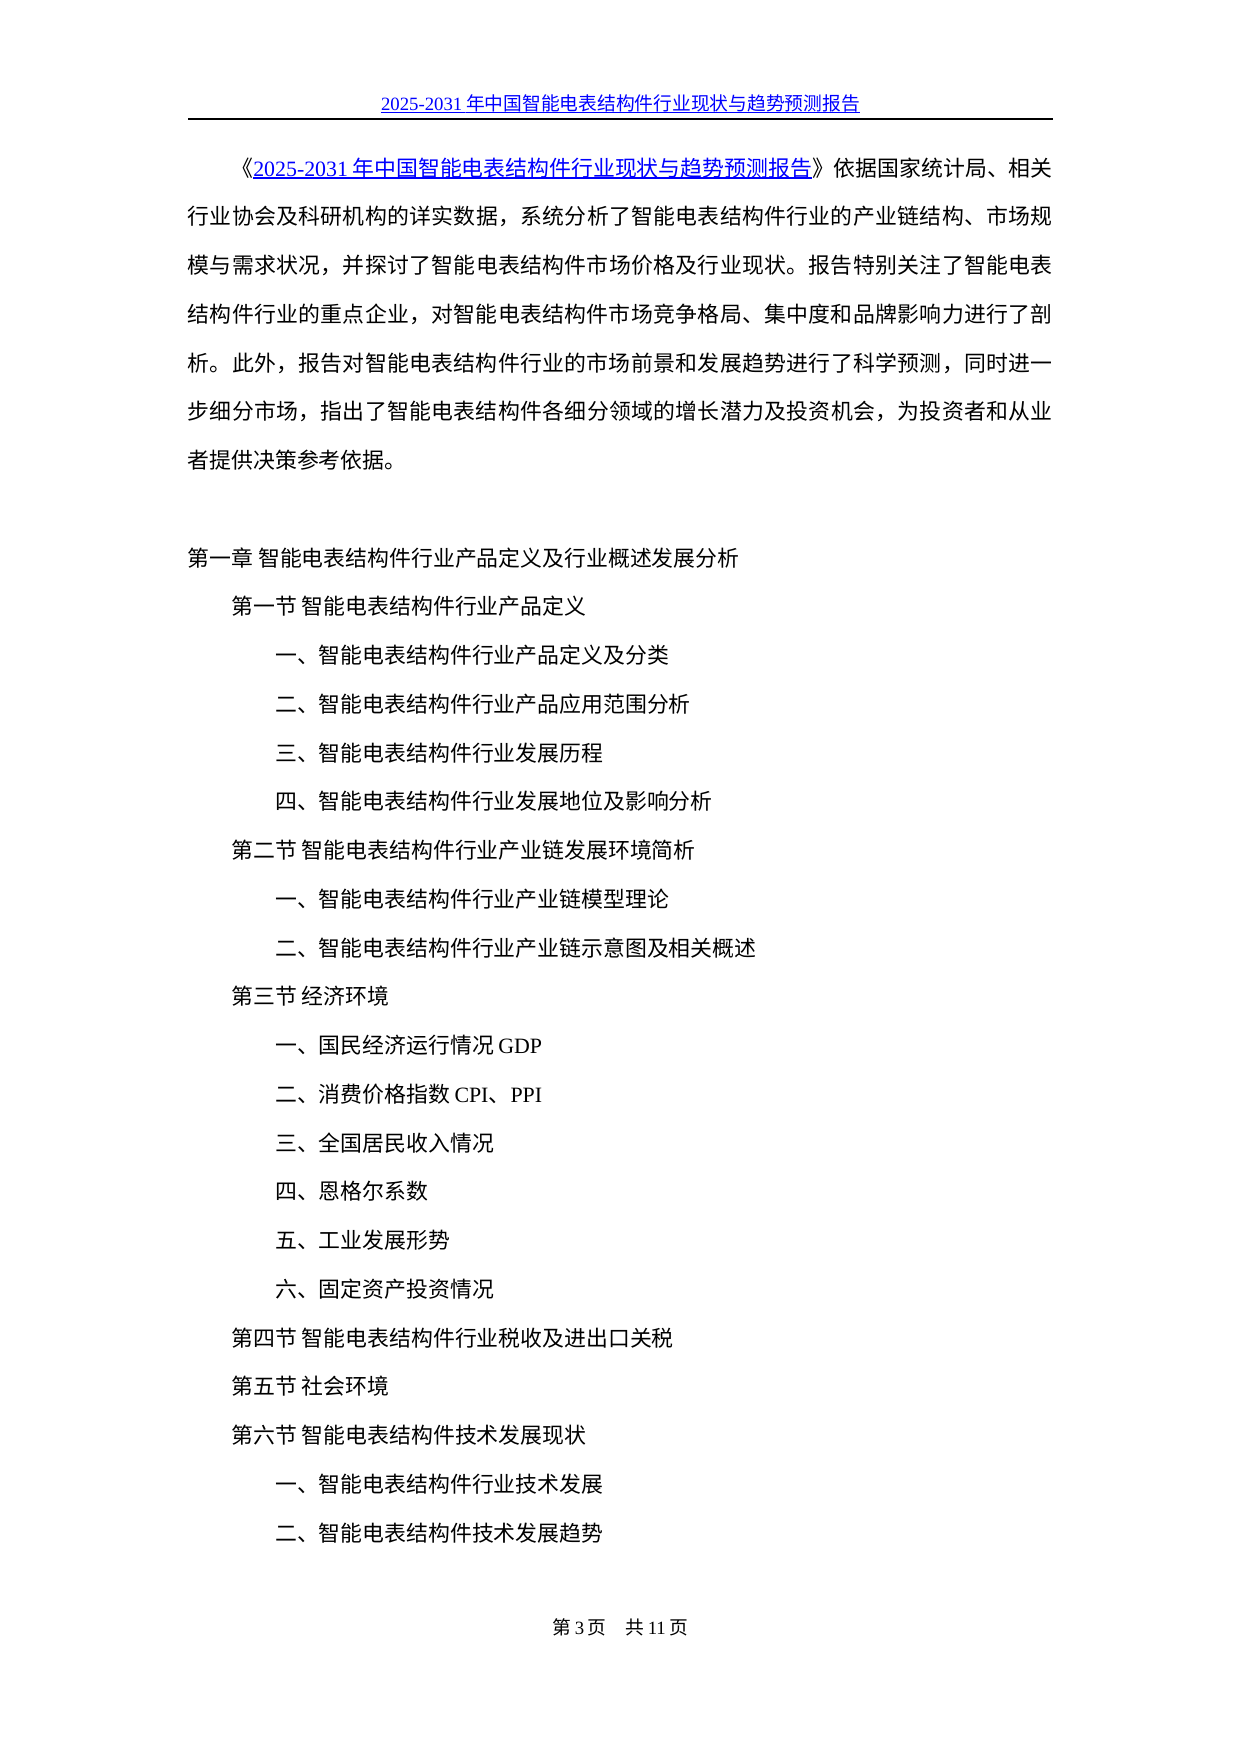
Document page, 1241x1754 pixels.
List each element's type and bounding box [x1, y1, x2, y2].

text [187, 150, 1053, 1548]
